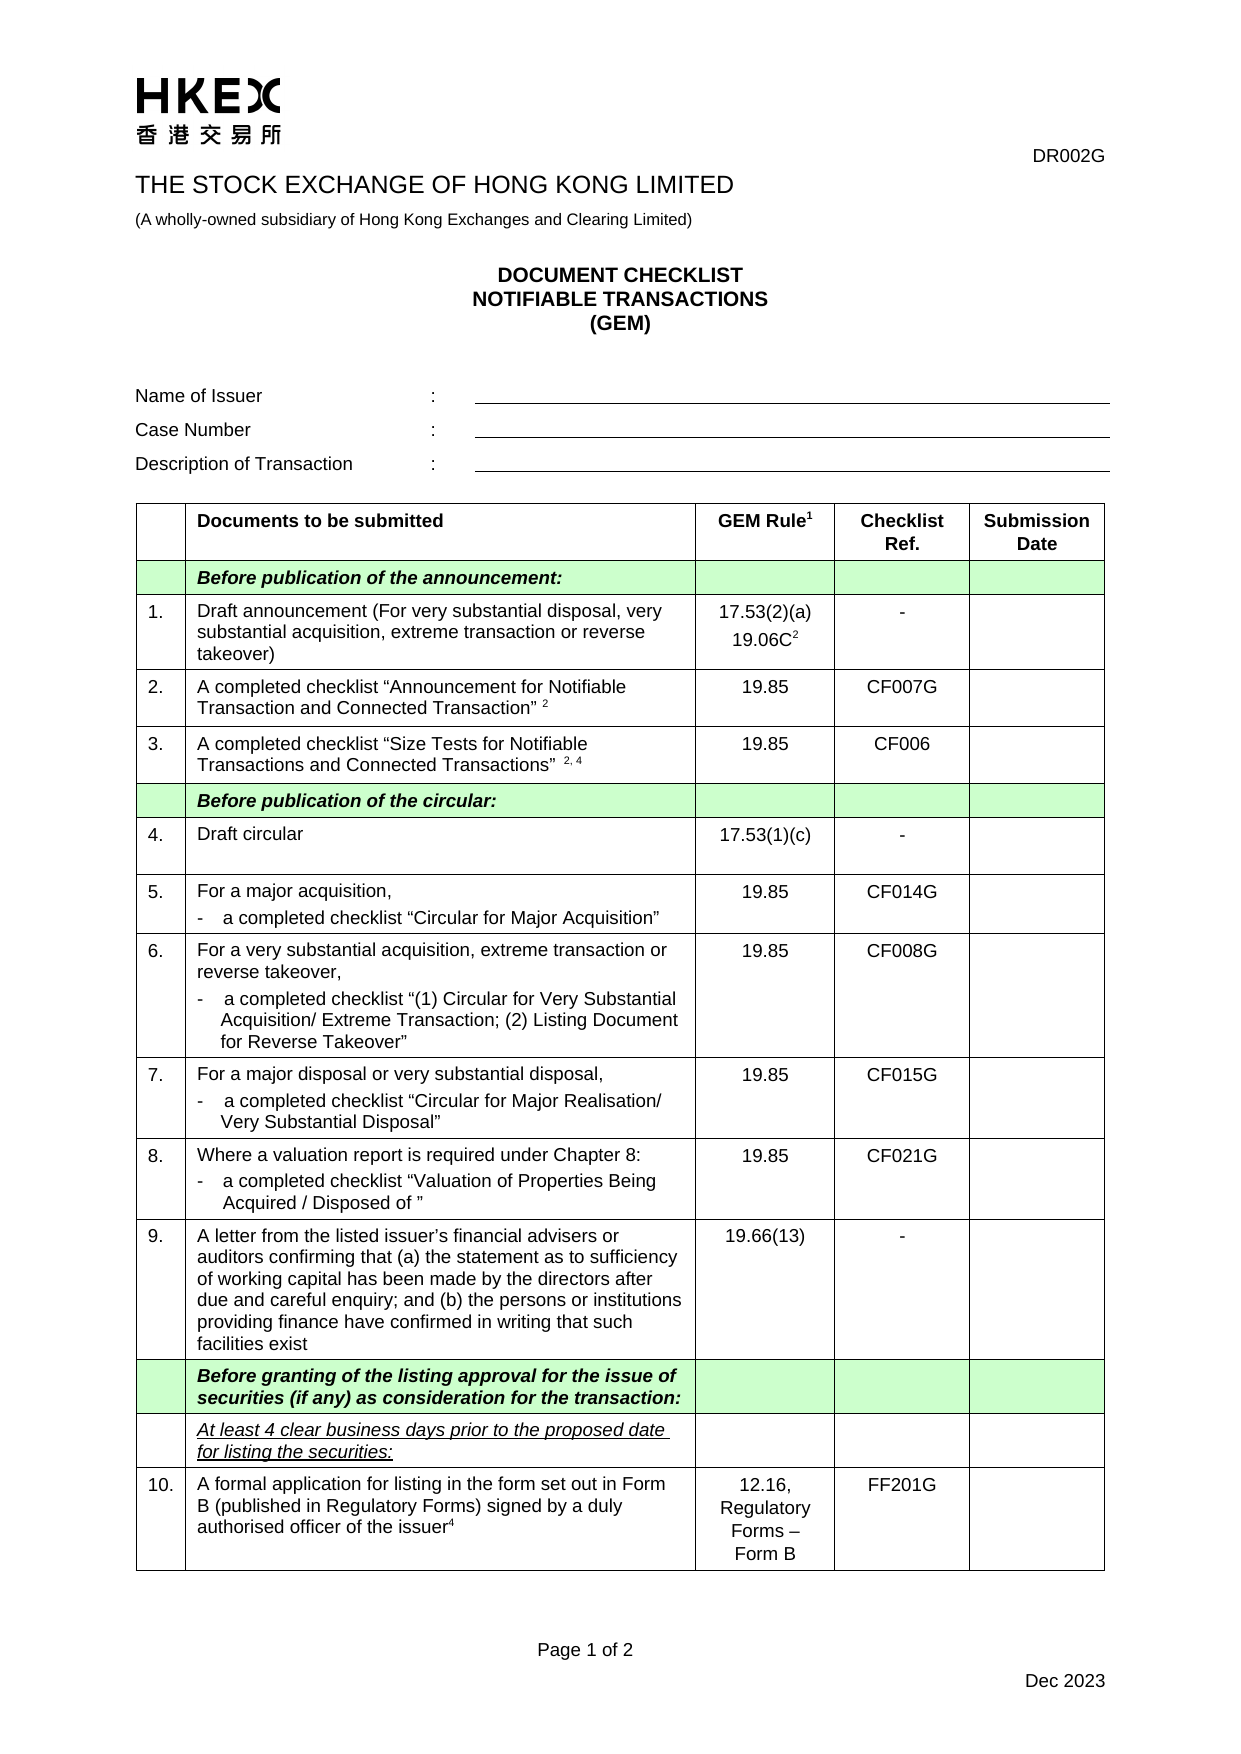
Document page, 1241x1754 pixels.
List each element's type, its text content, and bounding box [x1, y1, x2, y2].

table_header GEM Rule1 [696, 504, 834, 560]
table_cell [137, 818, 185, 874]
table_cell [137, 1414, 185, 1467]
table_cell [137, 875, 185, 933]
table_cell 12.16, Regulatory Forms – Form B [696, 1468, 834, 1570]
table_cell [970, 727, 1104, 783]
table_cell [137, 1360, 185, 1413]
table_cell CF006 [835, 727, 969, 783]
table_cell 19.85 [696, 1058, 834, 1138]
table_cell CF021G [835, 1139, 969, 1218]
table_cell - [835, 595, 969, 669]
table_cell [970, 934, 1104, 1057]
table_cell Draft circular [186, 818, 695, 874]
table_cell [835, 561, 969, 594]
table_cell For a major acquisition, a completed checklist “Circular for Major Acquisition” [186, 875, 695, 933]
table_cell FF201G [835, 1468, 969, 1570]
table_cell [137, 1139, 185, 1218]
table_cell [970, 595, 1104, 669]
table_cell For a major disposal or very substantial disposal, - a completed checklist “Circular for Major Realisation/ Very Substantial Disposal” [186, 1058, 695, 1138]
table_cell [970, 1414, 1104, 1467]
table_cell 19.85 [696, 1139, 834, 1218]
table_header Documents to be submitted [186, 504, 695, 560]
table_cell [137, 1220, 185, 1359]
table_cell CF014G [835, 875, 969, 933]
picture [131, 65, 291, 152]
table_cell Before publication of the circular: [186, 784, 695, 817]
table_cell 19.85 [696, 875, 834, 933]
table_cell [835, 1414, 969, 1467]
table_cell [137, 784, 185, 817]
table_cell [696, 784, 834, 817]
table_cell [696, 1414, 834, 1467]
table_cell [970, 875, 1104, 933]
table_cell Draft announcement (For very substantial disposal, very substantial acquisition, extreme transaction or reverse takeover) [186, 595, 695, 669]
table_cell CF015G [835, 1058, 969, 1138]
table_cell [970, 670, 1104, 726]
text (GEM) [135, 310, 1105, 334]
table_cell [137, 1058, 185, 1138]
table_cell CF007G [835, 670, 969, 726]
text DOCUMENT CHECKLIST [135, 262, 1105, 286]
table_cell A completed checklist “Size Tests for Notifiable Transactions and Connected Transactions” 2, 4 [186, 727, 695, 783]
table_cell [696, 1360, 834, 1413]
table_cell A letter from the listed issuer’s financial advisers or auditors confirming that (a) the statement as to sufficiency of working capital has been made by the directors after due and careful enquiry; and (b) the persons or institutions providing finance have confirmed in writing that such facilities exist [186, 1220, 695, 1359]
table_cell 19.85 [696, 727, 834, 783]
table_cell [696, 561, 834, 594]
table_cell [970, 818, 1104, 874]
text Description of Transaction : [135, 452, 1105, 474]
table_cell [137, 934, 185, 1057]
table_cell For a very substantial acquisition, extreme transaction or reverse takeover, - a completed checklist “(1) Circular for Very Substantial Acquisition/ Extreme Transaction; (2) Listing Document for Reverse Takeover” [186, 934, 695, 1057]
table_header [137, 504, 185, 560]
text Name of Issuer : [135, 384, 1105, 406]
table_cell 17.53(2)(a) 19.06C2 [696, 595, 834, 669]
table_cell - [835, 818, 969, 874]
table_header Checklist Ref. [835, 504, 969, 560]
table_cell [970, 1139, 1104, 1218]
table_cell [970, 1360, 1104, 1413]
text NOTIFIABLE TRANSACTIONS [135, 286, 1105, 310]
table_cell [137, 561, 185, 594]
table_cell [970, 1220, 1104, 1359]
table_cell [970, 1058, 1104, 1138]
table_cell 17.53(1)(c) [696, 818, 834, 874]
table_cell CF008G [835, 934, 969, 1057]
table_cell - [835, 1220, 969, 1359]
table_cell Before granting of the listing approval for the issue of securities (if any) as consideration for the transaction: [186, 1360, 695, 1413]
table_cell 19.66(13) [696, 1220, 834, 1359]
table_header Submission Date [970, 504, 1104, 560]
table_cell Before publication of the announcement: [186, 561, 695, 594]
table_cell [835, 784, 969, 817]
table_cell A completed checklist “Announcement for Notifiable Transaction and Connected Transaction” 2 [186, 670, 695, 726]
table_cell Where a valuation report is required under Chapter 8: - a completed checklist “Valuation of Properties Being Acquired / Disposed of ” [186, 1139, 695, 1218]
table_cell [970, 561, 1104, 594]
table_cell [835, 1360, 969, 1413]
table_cell [137, 1468, 185, 1570]
table_cell 19.85 [696, 934, 834, 1057]
table_cell [137, 727, 185, 783]
table_cell [137, 595, 185, 669]
table_cell [137, 670, 185, 726]
table_cell 19.85 [696, 670, 834, 726]
table_cell At least 4 clear business days prior to the proposed date for listing the securities: [186, 1414, 695, 1467]
table_cell A formal application for listing in the form set out in Form B (published in Regulatory Forms) signed by a duly authorised officer of the issuer4 [186, 1468, 695, 1570]
table_cell [970, 1468, 1104, 1570]
table_cell [970, 784, 1104, 817]
text Case Number : [135, 418, 1105, 440]
